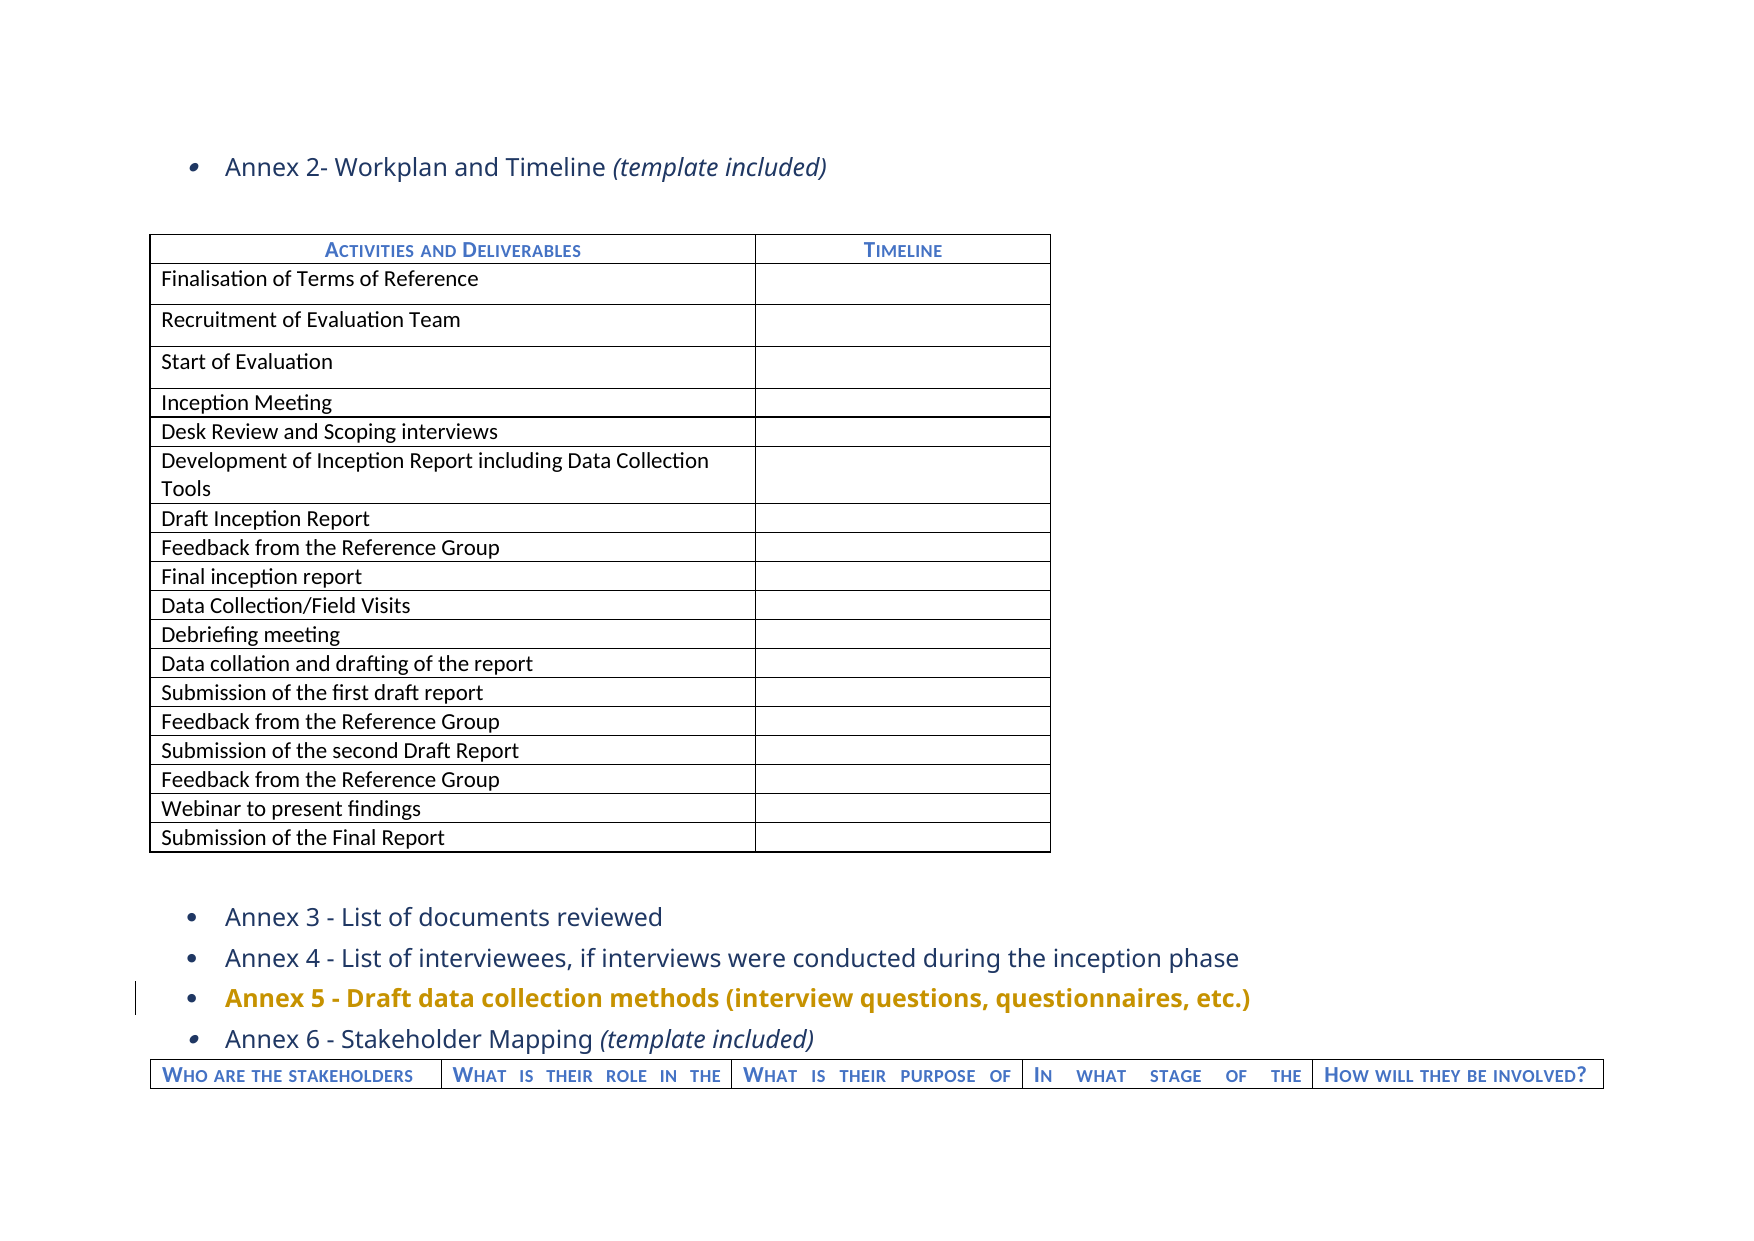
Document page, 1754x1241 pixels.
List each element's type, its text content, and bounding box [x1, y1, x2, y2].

table_cell Feedback from the Reference Group [151, 765, 755, 793]
subtitle Annex 5 - Draft data collection methods (interview questions, questionnaires, etc.) [187, 981, 1604, 1015]
table_cell Debriefing meeting [151, 620, 755, 648]
table_header Activities and Deliverables [151, 235, 755, 263]
table_cell [756, 389, 1050, 416]
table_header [1023, 1060, 1312, 1088]
table_cell Webinar to present findings [151, 794, 755, 822]
table_cell Final inception report [151, 562, 755, 590]
table_cell [756, 305, 1050, 346]
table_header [151, 1060, 441, 1088]
table_cell [756, 794, 1050, 822]
subtitle Annex 2- Workplan and Timeline (template included) [187, 150, 1604, 184]
table_cell Draft Inception Report [151, 504, 755, 532]
table_cell [756, 447, 1050, 503]
table_cell [756, 504, 1050, 532]
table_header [442, 1060, 731, 1088]
subtitle Annex 4 - List of interviewees, if interviews were conducted during the inception phase [187, 940, 1604, 974]
table_cell Data collation and drafting of the report [151, 649, 755, 677]
table_cell [756, 620, 1050, 648]
table_cell Inception Meeting [151, 389, 755, 416]
table_cell [756, 736, 1050, 764]
table_cell [756, 347, 1050, 387]
table_cell Data Collection/Field Visits [151, 591, 755, 619]
table_cell Submission of the Final Report [151, 823, 755, 851]
table_cell Recruitment of Evaluation Team [151, 305, 755, 346]
table_cell [756, 418, 1050, 446]
subtitle Annex 3 - List of documents reviewed [187, 899, 1604, 933]
table_header Timeline [756, 235, 1050, 263]
table_cell Submission of the first draft report [151, 678, 755, 706]
table_cell [756, 562, 1050, 590]
table_cell [756, 707, 1050, 735]
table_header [732, 1060, 1022, 1088]
table_cell [756, 533, 1050, 561]
table_cell Feedback from the Reference Group [151, 533, 755, 561]
table_cell [756, 591, 1050, 619]
table_cell Start of Evaluation [151, 347, 755, 387]
table_cell Finalisation of Terms of Reference [151, 264, 755, 304]
table_cell Desk Review and Scoping interviews [151, 418, 755, 446]
table_cell Development of Inception Report including Data Collection Tools [151, 447, 755, 503]
table_cell [756, 678, 1050, 706]
subtitle Annex 6 - Stakeholder Mapping (template included) [187, 1022, 1604, 1056]
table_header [1313, 1060, 1603, 1088]
table_cell Submission of the second Draft Report [151, 736, 755, 764]
table_cell Feedback from the Reference Group [151, 707, 755, 735]
table_cell [756, 823, 1050, 851]
table_cell [756, 765, 1050, 793]
table_cell [756, 264, 1050, 304]
table_cell [756, 649, 1050, 677]
